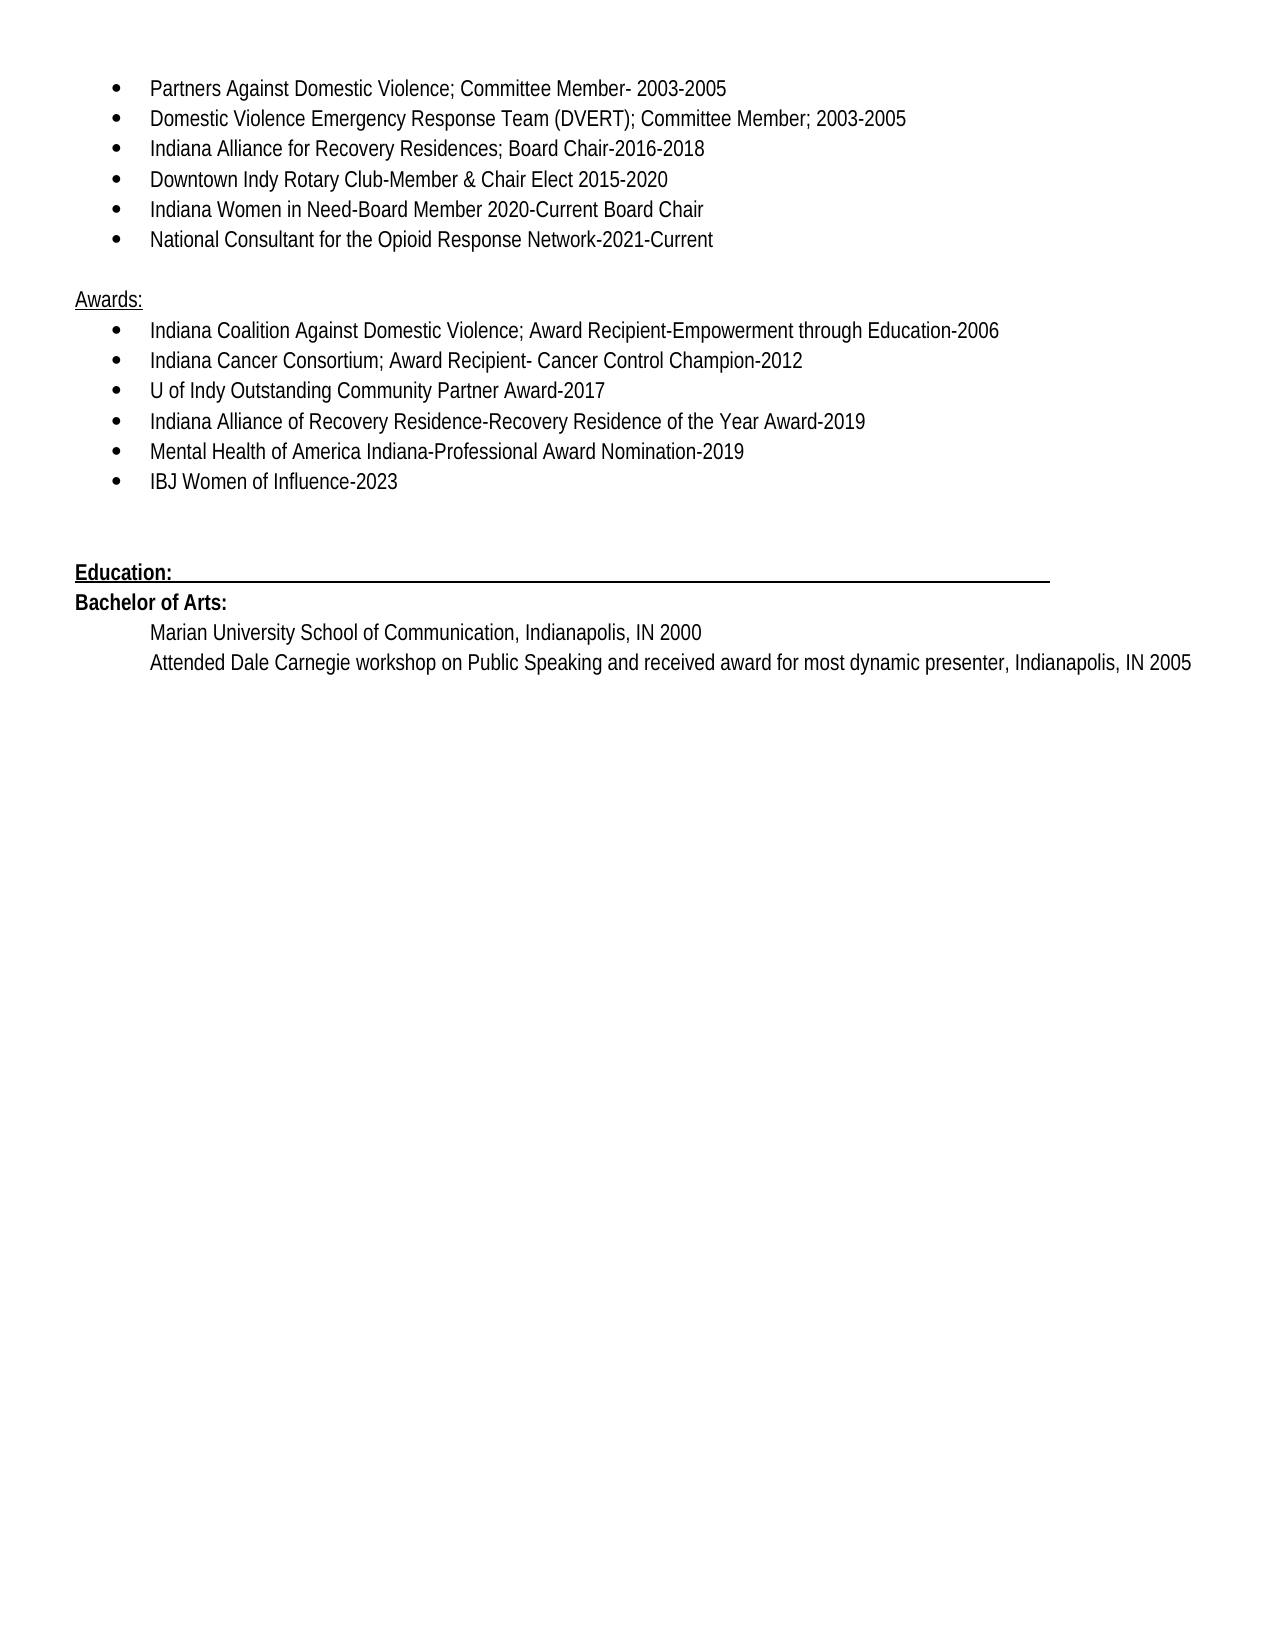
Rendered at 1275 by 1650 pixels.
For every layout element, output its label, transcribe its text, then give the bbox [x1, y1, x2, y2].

text Education: [75, 559, 1200, 585]
list Indiana Coalition Against Domestic Violence; Award Recipient-Empowerment through Education-2006 [112, 317, 1200, 343]
list Indiana Cancer Consortium; Award Recipient- Cancer Control Champion-2012 [112, 347, 1200, 373]
list Indiana Alliance of Recovery Residence-Recovery Residence of the Year Award-2019 [112, 408, 1200, 434]
list Indiana Alliance for Recovery Residences; Board Chair-2016-2018 [112, 135, 1200, 162]
text Marian University School of Communication, Indianapolis, IN 2000 [75, 619, 1200, 645]
list IBJ Women of Influence-2023 [112, 468, 1200, 494]
list Downtown Indy Rotary Club-Member & Chair Elect 2015-2020 [112, 166, 1200, 192]
text Awards: [75, 286, 1200, 313]
list Domestic Violence Emergency Response Team (DVERT); Committee Member; 2003-2005 [112, 105, 1200, 132]
list Indiana Women in Need-Board Member 2020-Current Board Chair [112, 196, 1200, 222]
text Bachelor of Arts: [75, 589, 1200, 615]
list Partners Against Domestic Violence; Committee Member- 2003-2005 [112, 75, 1200, 101]
list Mental Health of America Indiana-Professional Award Nomination-2019 [112, 438, 1200, 464]
list U of Indy Outstanding Community Partner Award-2017 [112, 377, 1200, 404]
list National Consultant for the Opioid Response Network-2021-Current [112, 226, 1200, 252]
text Attended Dale Carnegie workshop on Public Speaking and received award for most dynamic presenter, Indianapolis, IN 2005 [75, 649, 1200, 676]
